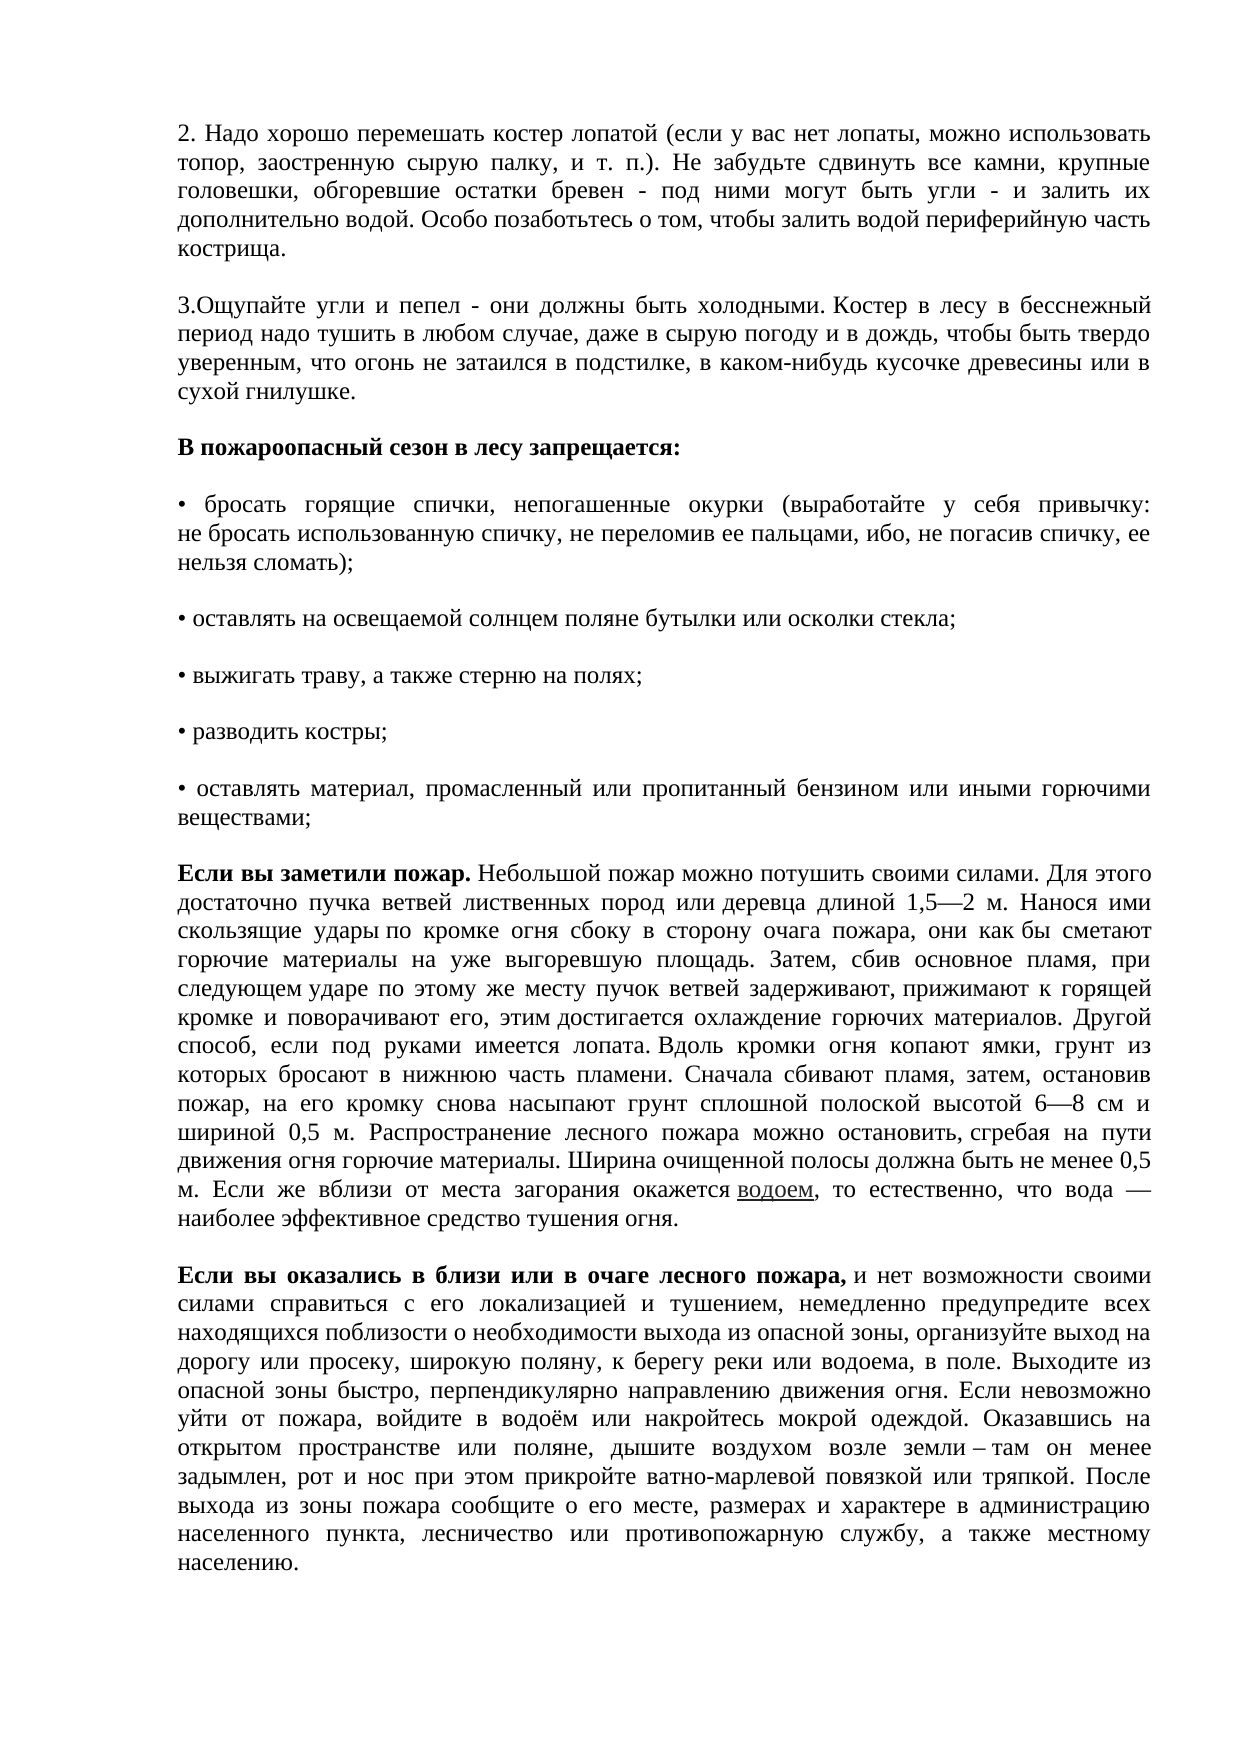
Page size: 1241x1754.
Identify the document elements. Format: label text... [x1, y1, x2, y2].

text • выжигать траву, а также стерню на полях; [177, 660, 1152, 688]
text Если вы заметили пожар. Небольшой пожар можно потушить своими силами. Для этого достаточно пучка ветвей лиственных пород или деревца длиной 1,5—2 м. Нанося ими скользящие удары по кромке огня сбоку в сторону очага пожара, они как бы сметают горючие материалы на уже выгоревшую площадь. Затем, сбив основное пламя, при следующем ударе по этому же месту пучок ветвей задерживают, прижимают к горящей кромке и поворачивают его, этим достигается охлаждение горючих материалов. Другой способ, если под руками имеется лопата. Вдоль кромки огня копают ямки, грунт из которых бросают в нижнюю часть пламени. Сначала сбивают пламя, затем, остановив пожар, на его кромку снова насыпают грунт сплошной полоской высотой 6—8 см и шириной 0,5 м. Распространение лесного пожара можно остановить, сгребая на пути движения огня горючие материалы. Ширина очищенной полосы должна быть не менее 0,5 м. Если же вблизи от места загорания окажется водоем, то естественно, что вода — наиболее эффективное средство тушения огня. [177, 858, 1152, 1232]
text В пожароопасный сезон в лесу запрещается: [177, 432, 1152, 461]
text 2. Надо хорошо перемешать костер лопатой (если у вас нет лопаты, можно использовать топор, заостренную сырую палку, и т. п.). Не забудьте сдвинуть все камни, крупные головешки, обгоревшие остатки бревен - под ними могут быть угли - и залить их дополнительно водой. Особо позаботьтесь о том, чтобы залить водой периферийную часть кострища. [177, 118, 1152, 262]
text • оставлять на освещаемой солнцем поляне бутылки или осколки стекла; [177, 603, 1152, 632]
text 3.Ощупайте угли и пепел - они должны быть холодными. Костер в лесу в бесснежный период надо тушить в любом случае, даже в сырую погоду и в дождь, чтобы быть твердо уверенным, что огонь не затаился в подстилке, в каком-нибудь кусочке древесины или в сухой гнилушке. [177, 290, 1152, 405]
text • бросать горящие спички, непогашенные окурки (выработайте у себя привычку: не бросать использованную спичку, не переломив ее пальцами, ибо, не погасив спичку, ее нельзя сломать); [177, 489, 1152, 575]
text Если вы оказались в близи или в очаге лесного пожара, и нет возможности своими силами справиться с его локализацией и тушением, немедленно предупредите всех находящихся поблизости о необходимости выхода из опасной зоны, организуйте выход на дорогу или просеку, широкую поляну, к берегу реки или водоема, в поле. Выходите из опасной зоны быстро, перпендикулярно направлению движения огня. Если невозможно уйти от пожара, войдите в водоём или накройтесь мокрой одеждой. Оказавшись на открытом пространстве или поляне, дышите воздухом возле земли – там он менее задымлен, рот и нос при этом прикройте ватно-марлевой повязкой или тряпкой. После выхода из зоны пожара сообщите о его месте, размерах и характере в администрацию населенного пункта, лесничество или противопожарную службу, а также местному населению. [177, 1260, 1152, 1576]
text • оставлять материал, промасленный или пропитанный бензином или иными горючими веществами; [177, 773, 1152, 830]
text • разводить костры; [177, 716, 1152, 745]
